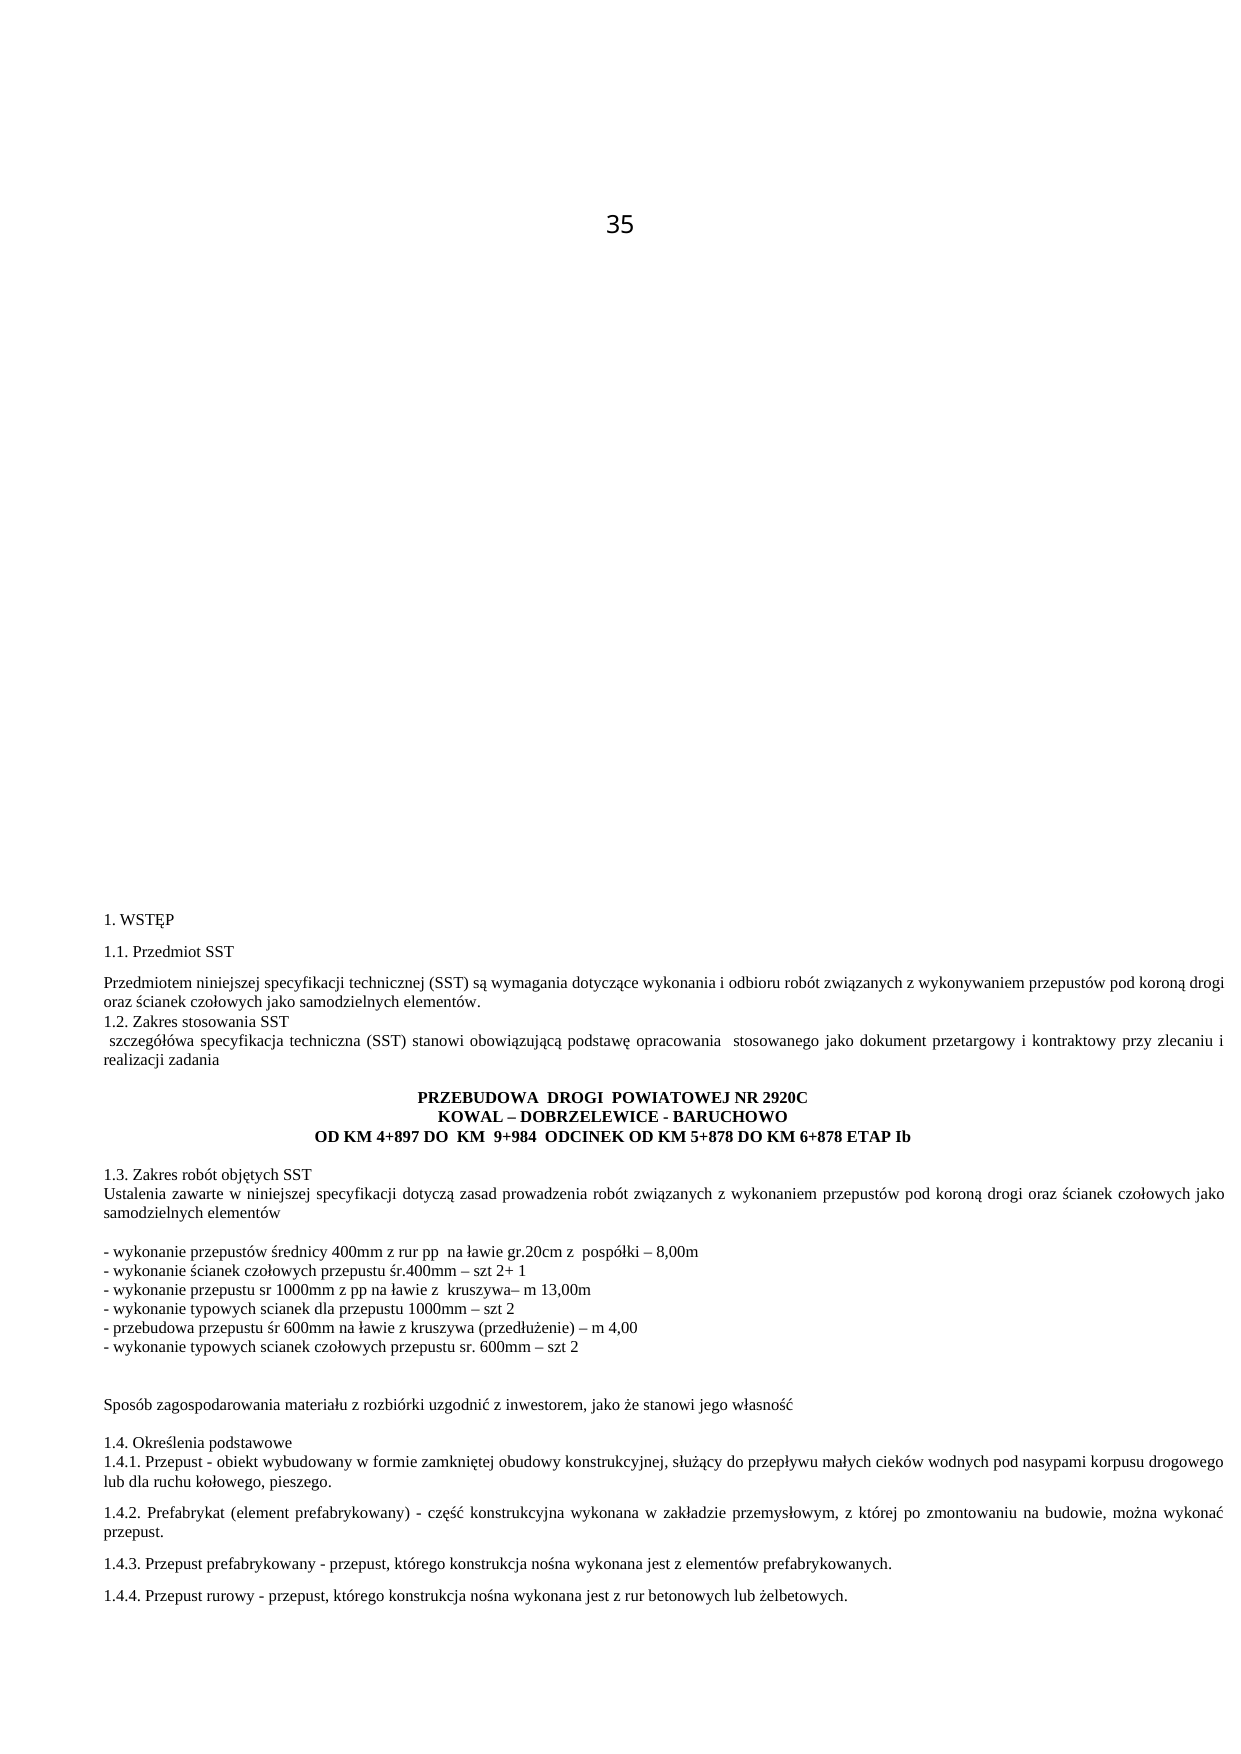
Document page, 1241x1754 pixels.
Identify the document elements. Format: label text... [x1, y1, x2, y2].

text KOWAL – DOBRZELEWICE - BARUCHOWO [103, 1107, 1122, 1126]
text 1. WSTĘP [103, 910, 1226, 929]
text - wykonanie przepustów średnicy 400mm z rur pp na ławie gr.20cm z pospółki – 8,00m [103, 1241, 1226, 1261]
text 1.4. Określenia podstawowe [103, 1433, 1226, 1452]
text Sposób zagospodarowania materiału z rozbiórki uzgodnić z inwestorem, jako że stanowi jego własność [103, 1395, 1226, 1414]
text Przedmiotem niniejszej specyfikacji technicznej (SST) są wymagania dotyczące wykonania i odbioru robót związanych z wykonywaniem przepustów pod koroną drogi oraz ścianek czołowych jako samodzielnych elementów. [103, 973, 1226, 1011]
text - wykonanie typowych scianek dla przepustu 1000mm – szt 2 [103, 1299, 1226, 1318]
text 1.4.3. Przepust prefabrykowany - przepust, którego konstrukcja nośna wykonana jest z elementów prefabrykowanych. [103, 1554, 1226, 1573]
text 1.4.1. Przepust - obiekt wybudowany w formie zamkniętej obudowy konstrukcyjnej, służący do przepływu małych cieków wodnych pod nasypami korpusu drogowego lub dla ruchu kołowego, pieszego. [103, 1452, 1226, 1491]
text - przebudowa przepustu śr 600mm na ławie z kruszywa (przedłużenie) – m 4,00 [103, 1318, 1226, 1337]
text - wykonanie przepustu sr 1000mm z pp na ławie z kruszywa– m 13,00m [103, 1280, 1226, 1299]
text PRZEBUDOWA DROGI POWIATOWEJ NR 2920C [103, 1088, 1122, 1107]
text 1.3. Zakres robót objętych SST [103, 1165, 1226, 1184]
text - wykonanie ścianek czołowych przepustu śr.400mm – szt 2+ 1 [103, 1261, 1226, 1280]
text 1.4.4. Przepust rurowy - przepust, którego konstrukcja nośna wykonana jest z rur betonowych lub żelbetowych. [103, 1586, 1226, 1605]
text 1.1. Przedmiot SST [103, 941, 1226, 961]
text OD KM 4+897 DO KM 9+984 ODCINEK OD KM 5+878 DO KM 6+878 ETAP Ib [103, 1126, 1122, 1146]
text Ustalenia zawarte w niniejszej specyfikacji dotyczą zasad prowadzenia robót związanych z wykonaniem przepustów pod koroną drogi oraz ścianek czołowych jako samodzielnych elementów [103, 1184, 1226, 1222]
text - wykonanie typowych scianek czołowych przepustu sr. 600mm – szt 2 [103, 1337, 1226, 1356]
text szczegółówa specyfikacja techniczna (SST) stanowi obowiązującą podstawę opracowania stosowanego jako dokument przetargowy i kontraktowy przy zlecaniu i realizacji zadania [103, 1031, 1226, 1069]
text 1.4.2. Prefabrykat (element prefabrykowany) - część konstrukcyjna wykonana w zakładzie przemysłowym, z której po zmontowaniu na budowie, można wykonać przepust. [103, 1503, 1226, 1541]
text 1.2. Zakres stosowania SST [103, 1011, 1226, 1031]
